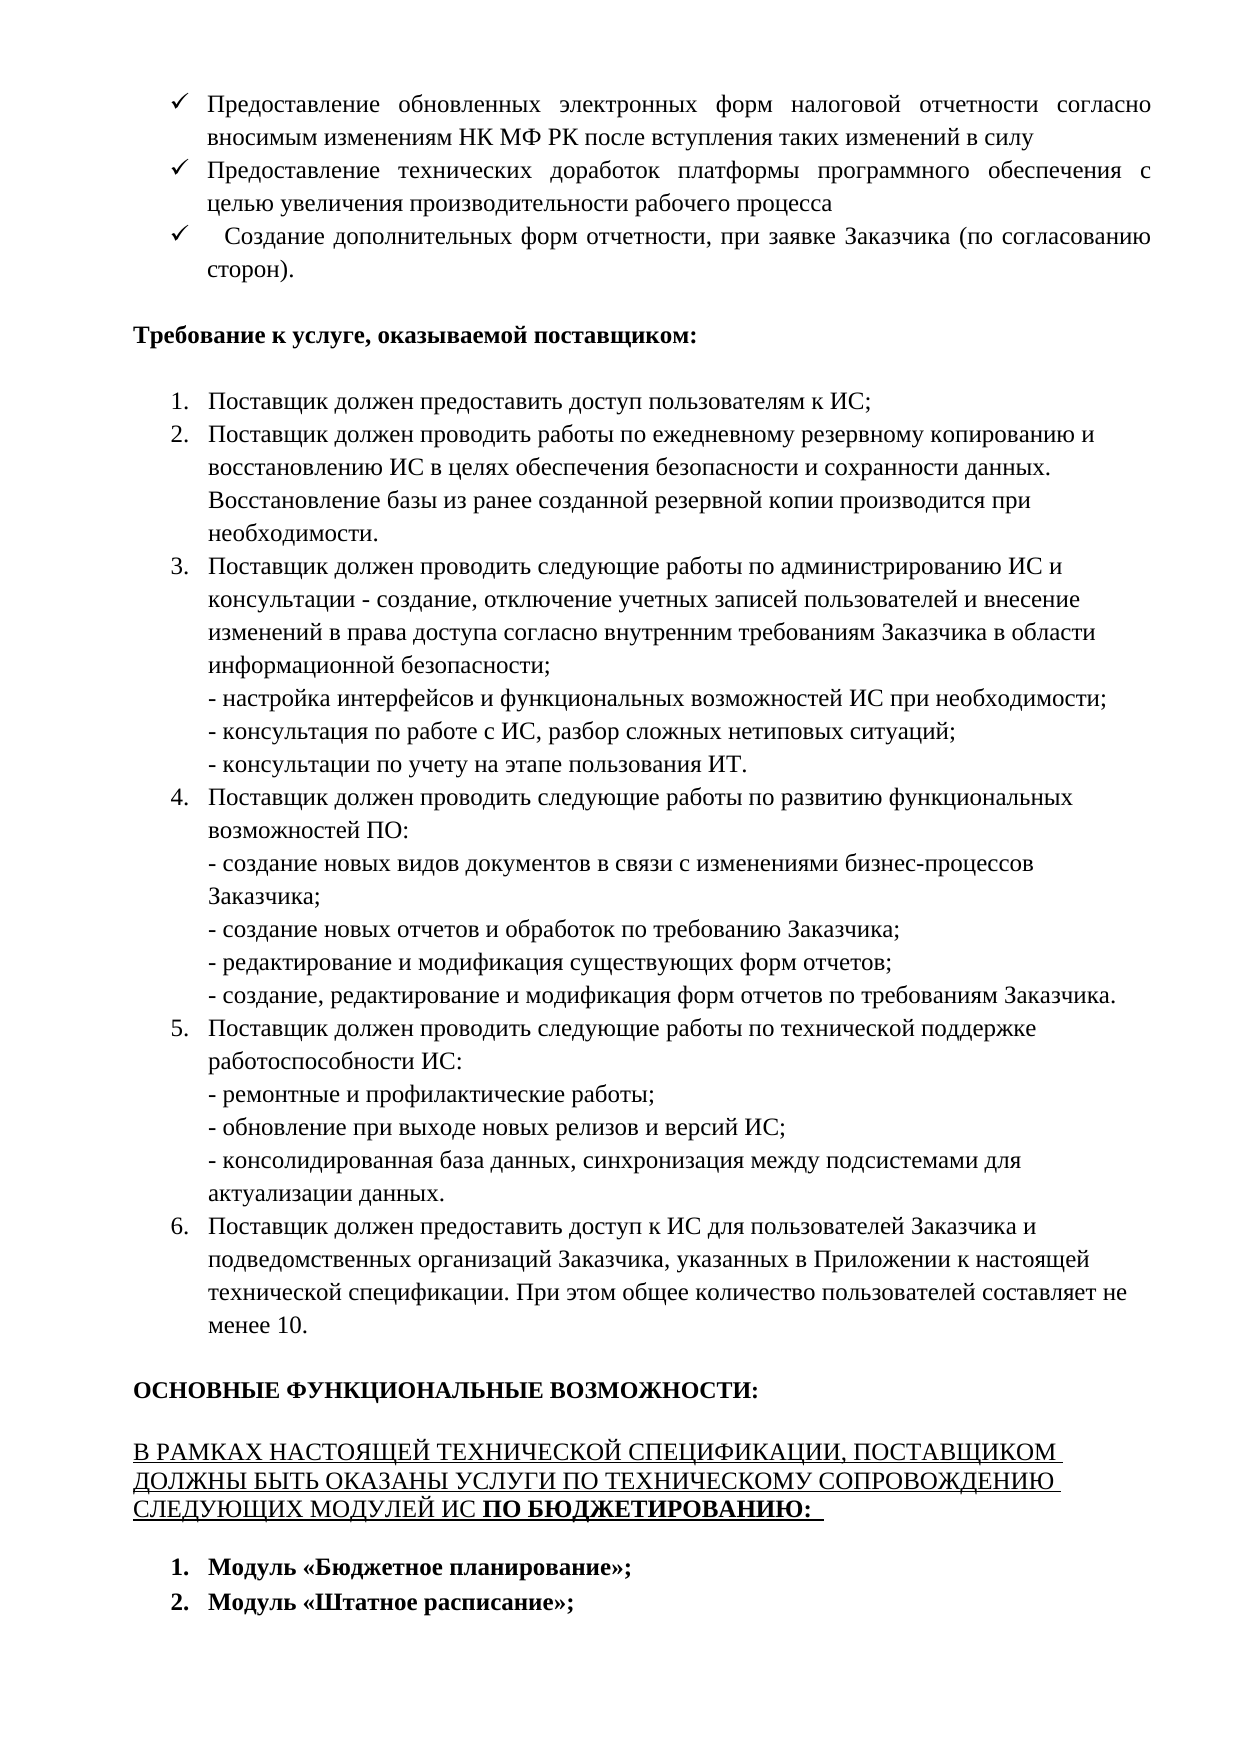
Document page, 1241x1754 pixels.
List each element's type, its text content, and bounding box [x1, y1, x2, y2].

text - создание новых видов документов в связи с изменениями бизнес-процессов Заказчика; [208, 848, 1152, 910]
list Поставщик должен проводить следующие работы по технической поддержке работоспособности ИС: [170, 1013, 1152, 1075]
text - редактирование и модификация существующих форм отчетов; [208, 947, 1152, 976]
list Поставщик должен проводить следующие работы по администрированию ИС и консультации - создание, отключение учетных записей пользователей и внесение изменений в права доступа согласно внутренним требованиям Заказчика в области информационной безопасности; [170, 551, 1152, 679]
list Поставщик должен предоставить доступ к ИС для пользователей Заказчика и подведомственных организаций Заказчика, указанных в Приложении к настоящей технической спецификации. При этом общее количество пользователей составляет не менее 10. [170, 1211, 1152, 1339]
list Создание дополнительных форм отчетности, при заявке Заказчика (по согласованию сторон). [169, 221, 1152, 282]
list Предоставление обновленных электронных форм налоговой отчетности согласно вносимым изменениям НК МФ РК после вступления таких изменений в силу [169, 89, 1152, 150]
list Поставщик должен проводить работы по ежедневному резервному копированию и восстановлению ИС в целях обеспечения безопасности и сохранности данных. Восстановление базы из ранее созданной резервной копии производится при необходимости. [170, 419, 1152, 547]
text - консультации по учету на этапе пользования ИТ. [208, 749, 1152, 778]
text - создание новых отчетов и обработок по требованию Заказчика; [208, 914, 1152, 943]
text - консультация по работе с ИС, разбор сложных нетиповых ситуаций; [208, 716, 1152, 745]
list Предоставление технических доработок платформы программного обеспечения с целью увеличения производительности рабочего процесса [169, 155, 1152, 216]
list Модуль «Штатное расписание»; [170, 1587, 1152, 1616]
text ОСНОВНЫЕ ФУНКЦИОНАЛЬНЫЕ ВОЗМОЖНОСТИ: [133, 1376, 1152, 1404]
text Требование к услуге, оказываемой поставщиком: [133, 320, 1152, 348]
text В РАМКАХ НАСТОЯЩЕЙ ТЕХНИЧЕСКОЙ СПЕЦИФИКАЦИИ, ПОСТАВЩИКОМ ДОЛЖНЫ БЫТЬ ОКАЗАНЫ УСЛУГИ ПО ТЕХНИЧЕСКОМУ СОПРОВОЖДЕНИЮ СЛЕДУЮЩИХ МОДУЛЕЙ ИС ПО БЮДЖЕТИРОВАНИЮ: [133, 1437, 1152, 1523]
text - обновление при выходе новых релизов и версий ИС; [208, 1112, 1152, 1141]
text - создание, редактирование и модификация форм отчетов по требованиям Заказчика. [208, 980, 1152, 1009]
list Модуль «Бюджетное планирование»; [170, 1552, 1152, 1581]
list Поставщик должен предоставить доступ пользователям к ИС; [170, 386, 1152, 414]
text - настройка интерфейсов и функциональных возможностей ИС при необходимости; [208, 683, 1152, 712]
list Поставщик должен проводить следующие работы по развитию функциональных возможностей ПО: [170, 782, 1152, 844]
text - консолидированная база данных, синхронизация между подсистемами для актуализации данных. [208, 1145, 1152, 1207]
text - ремонтные и профилактические работы; [208, 1079, 1152, 1108]
